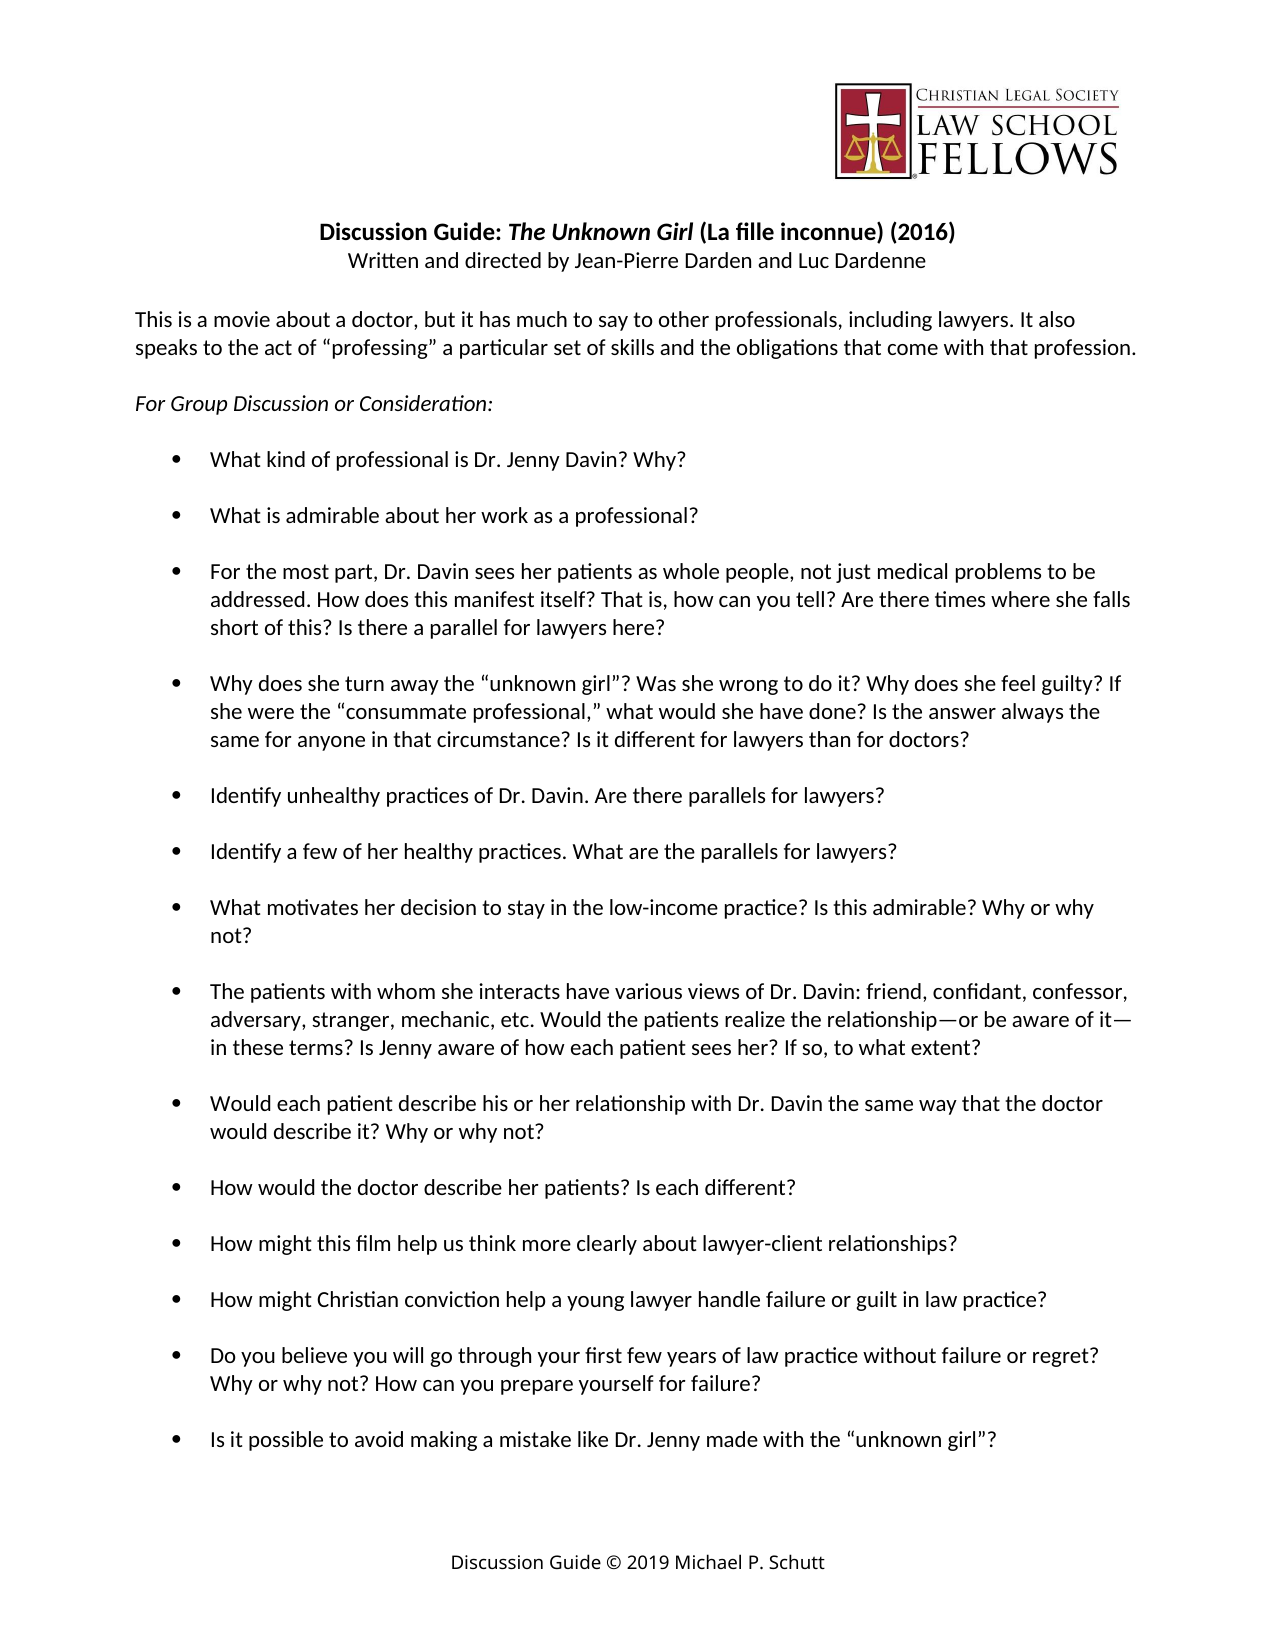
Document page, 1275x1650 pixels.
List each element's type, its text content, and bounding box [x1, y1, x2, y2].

list Why does she turn away the “unknown girl”? Was she wrong to do it? Why does she feel guilty? If she were the “consummate professional,” what would she have done? Is the answer always the same for anyone in that circumstance? Is it different for lawyers than for doctors? [172, 669, 1140, 753]
list What motivates her decision to stay in the low-income practice? Is this admirable? Why or why not? [172, 893, 1140, 949]
list The patients with whom she interacts have various views of Dr. Davin: friend, confidant, confessor, adversary, stranger, mechanic, etc. Would the patients realize the relationship—or be aware of it—in these terms? Is Jenny aware of how each patient sees her? If so, to what extent? [172, 977, 1140, 1061]
text Written and directed by Jean-Pierre Darden and Luc Dardenne [135, 246, 1140, 274]
text Discussion Guide: The Unknown Girl (La fille inconnue) (2016) [135, 216, 1140, 246]
picture [828, 75, 1141, 187]
list Do you believe you will go through your first few years of law practice without failure or regret? Why or why not? How can you prepare yourself for failure? [172, 1341, 1140, 1397]
list How might Christian conviction help a young lawyer handle failure or guilt in law practice? [172, 1285, 1140, 1313]
list How might this film help us think more clearly about lawyer-client relationships? [172, 1229, 1140, 1257]
list Identify unhealthy practices of Dr. Davin. Are there parallels for lawyers? [172, 781, 1140, 809]
list Identify a few of her healthy practices. What are the parallels for lawyers? [172, 837, 1140, 865]
list What is admirable about her work as a professional? [172, 501, 1140, 529]
list Is it possible to avoid making a mistake like Dr. Jenny made with the “unknown girl”? [172, 1426, 1140, 1453]
list Would each patient describe his or her relationship with Dr. Davin the same way that the doctor would describe it? Why or why not? [172, 1089, 1140, 1145]
list What kind of professional is Dr. Jenny Davin? Why? [172, 445, 1140, 473]
list How would the doctor describe her patients? Is each different? [172, 1173, 1140, 1201]
text This is a movie about a doctor, but it has much to say to other professionals, including lawyers. It also speaks to the act of “professing” a particular set of skills and the obligations that come with that profession. [135, 305, 1140, 361]
text For Group Discussion or Consideration: [135, 389, 1140, 417]
list For the most part, Dr. Davin sees her patients as whole people, not just medical problems to be addressed. How does this manifest itself? That is, how can you tell? Are there times where she falls short of this? Is there a parallel for lawyers here? [172, 557, 1140, 641]
